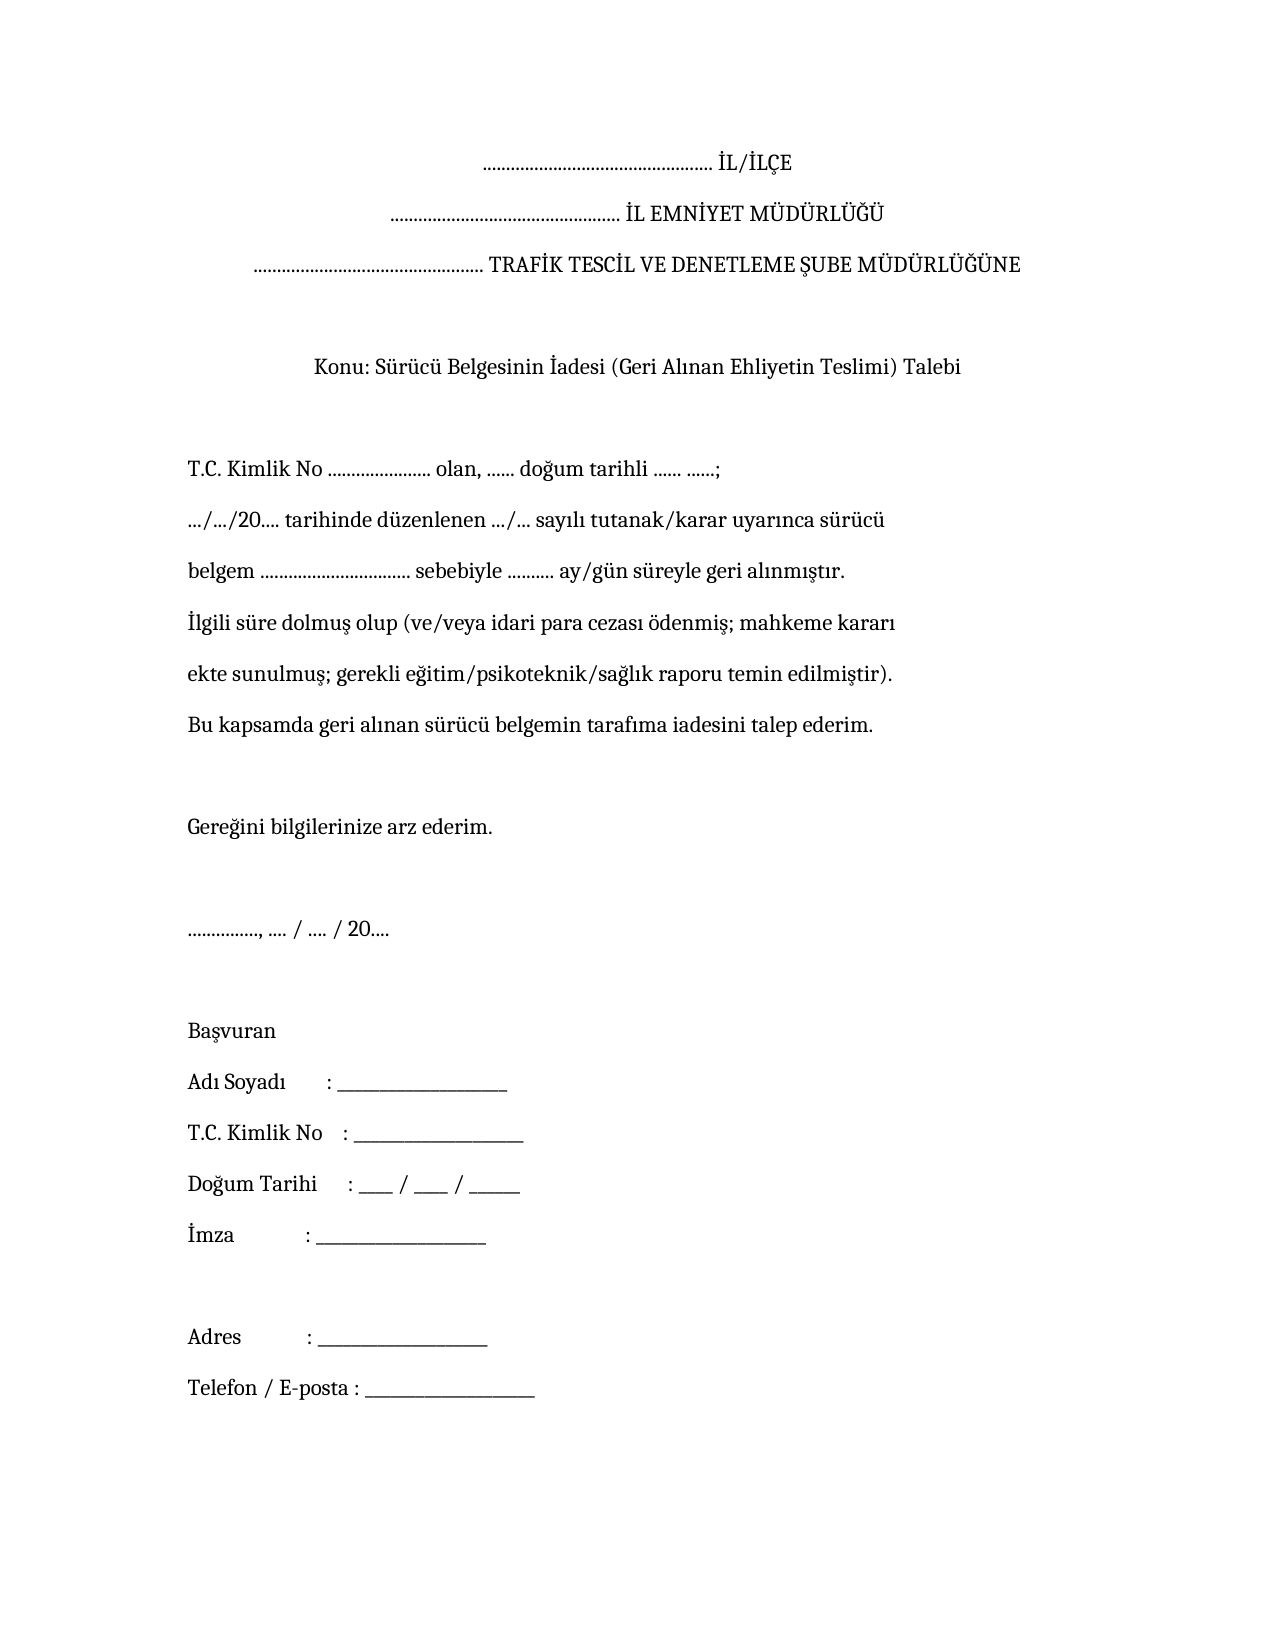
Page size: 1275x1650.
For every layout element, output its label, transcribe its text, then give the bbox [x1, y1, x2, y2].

text Adı Soyadı : ____________________ [187, 1069, 1087, 1095]
text ..............., .... / .... / 20.... [187, 916, 1087, 942]
text Gereğini bilgilerinize arz ederim. [187, 813, 1087, 840]
text Doğum Tarihi : ____ / ____ / ______ [187, 1171, 1087, 1197]
text Başvuran [187, 1018, 1087, 1044]
text Konu: Sürücü Belgesinin İadesi (Geri Alınan Ehliyetin Teslimi) Talebi [187, 354, 1087, 381]
text İlgili süre dolmuş olup (ve/veya idari para cezası ödenmiş; mahkeme kararı [187, 609, 1087, 636]
text belgem ................................ sebebiyle .......... ay/gün süreyle geri alınmıştır. [187, 558, 1087, 585]
text ................................................. İL EMNİYET MÜDÜRLÜĞÜ [187, 201, 1087, 227]
text T.C. Kimlik No : ____________________ [187, 1120, 1087, 1146]
text ................................................. TRAFİK TESCİL VE DENETLEME ŞUBE MÜDÜRLÜĞÜNE [187, 252, 1087, 278]
text İmza : ____________________ [187, 1222, 1087, 1248]
text Adres : ____________________ [187, 1324, 1087, 1350]
text Bu kapsamda geri alınan sürücü belgemin tarafıma iadesini talep ederim. [187, 711, 1087, 738]
text ekte sunulmuş; gerekli eğitim/psikoteknik/sağlık raporu temin edilmiştir). [187, 660, 1087, 687]
text T.C. Kimlik No ...................... olan, ...... doğum tarihli ...... ......; [187, 456, 1087, 483]
text Telefon / E-posta : ____________________ [187, 1375, 1087, 1401]
text ................................................. İL/İLÇE [187, 150, 1087, 176]
text .../.../20.... tarihinde düzenlenen .../... sayılı tutanak/karar uyarınca sürücü [187, 507, 1087, 534]
